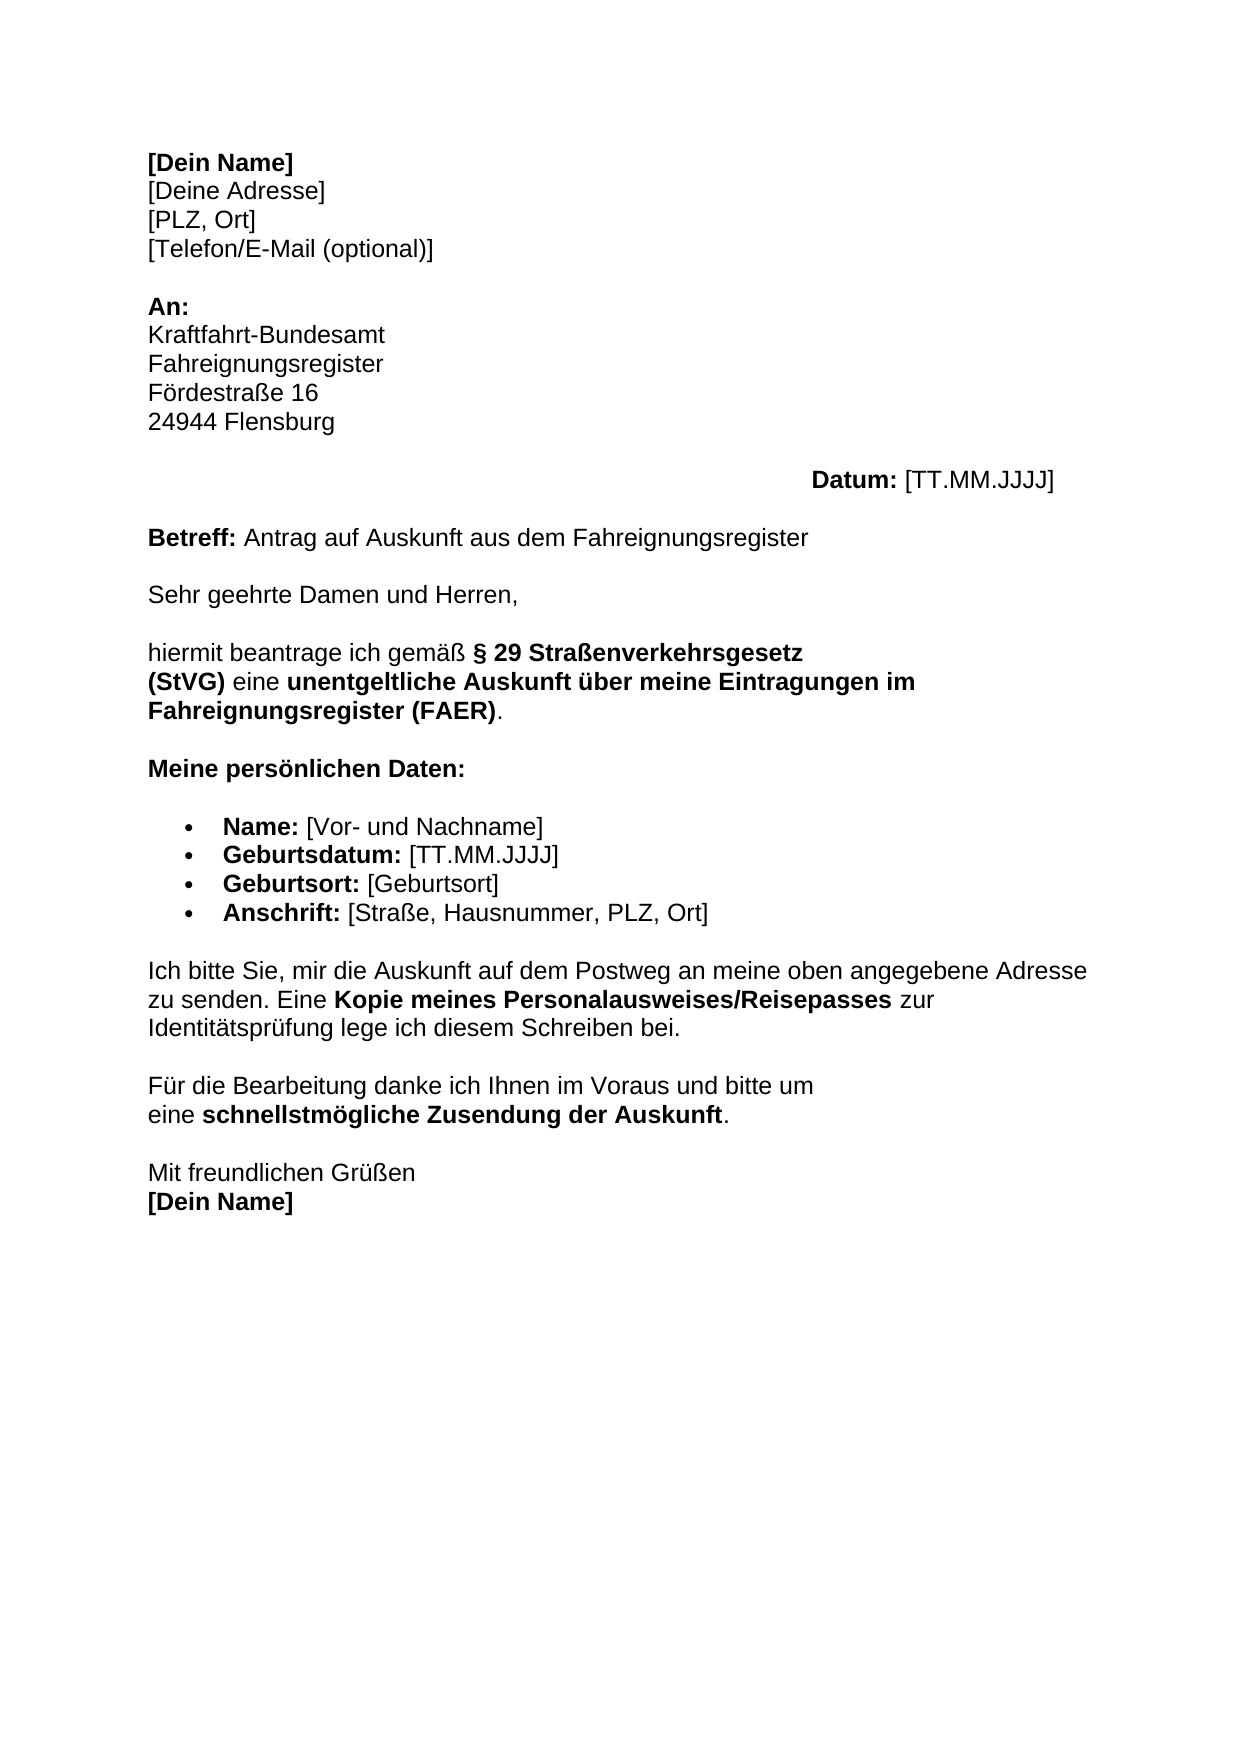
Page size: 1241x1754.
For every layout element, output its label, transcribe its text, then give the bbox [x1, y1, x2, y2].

text Datum: [TT.MM.JJJJ] [738, 465, 1093, 493]
text An: Kraftfahrt-Bundesamt Fahreignungsregister Fördestraße 16 24944 Flensburg [148, 292, 1093, 436]
list Anschrift: [Straße, Hausnummer, PLZ, Ort] [185, 898, 1093, 927]
text Sehr geehrte Damen und Herren, [148, 581, 1093, 609]
list Name: [Vor- und Nachname] [185, 812, 1093, 841]
text Mit freundlichen Grüßen [Dein Name] [148, 1158, 1093, 1216]
text hiermit beantrage ich gemäß § 29 Straßenverkehrsgesetz (StVG) eine unentgeltliche Auskunft über meine Eintragungen im Fahreignungsregister (FAER). [148, 638, 1093, 725]
text Meine persönlichen Daten: [148, 754, 1093, 783]
text [Dein Name] [Deine Adresse] [PLZ, Ort] [Telefon/E-Mail (optional)] [148, 148, 1093, 263]
text Betreff: Antrag auf Auskunft aus dem Fahreignungsregister [148, 523, 1093, 551]
list Geburtsort: [Geburtsort] [185, 869, 1093, 898]
text Für die Bearbeitung danke ich Ihnen im Voraus und bitte um eine schnellstmögliche Zusendung der Auskunft. [148, 1071, 1093, 1129]
list Geburtsdatum: [TT.MM.JJJJ] [185, 841, 1093, 869]
text Ich bitte Sie, mir die Auskunft auf dem Postweg an meine oben angegebene Adresse zu senden. Eine Kopie meines Personalausweises/Reisepasses zur Identitätsprüfung lege ich diesem Schreiben bei. [148, 956, 1093, 1042]
